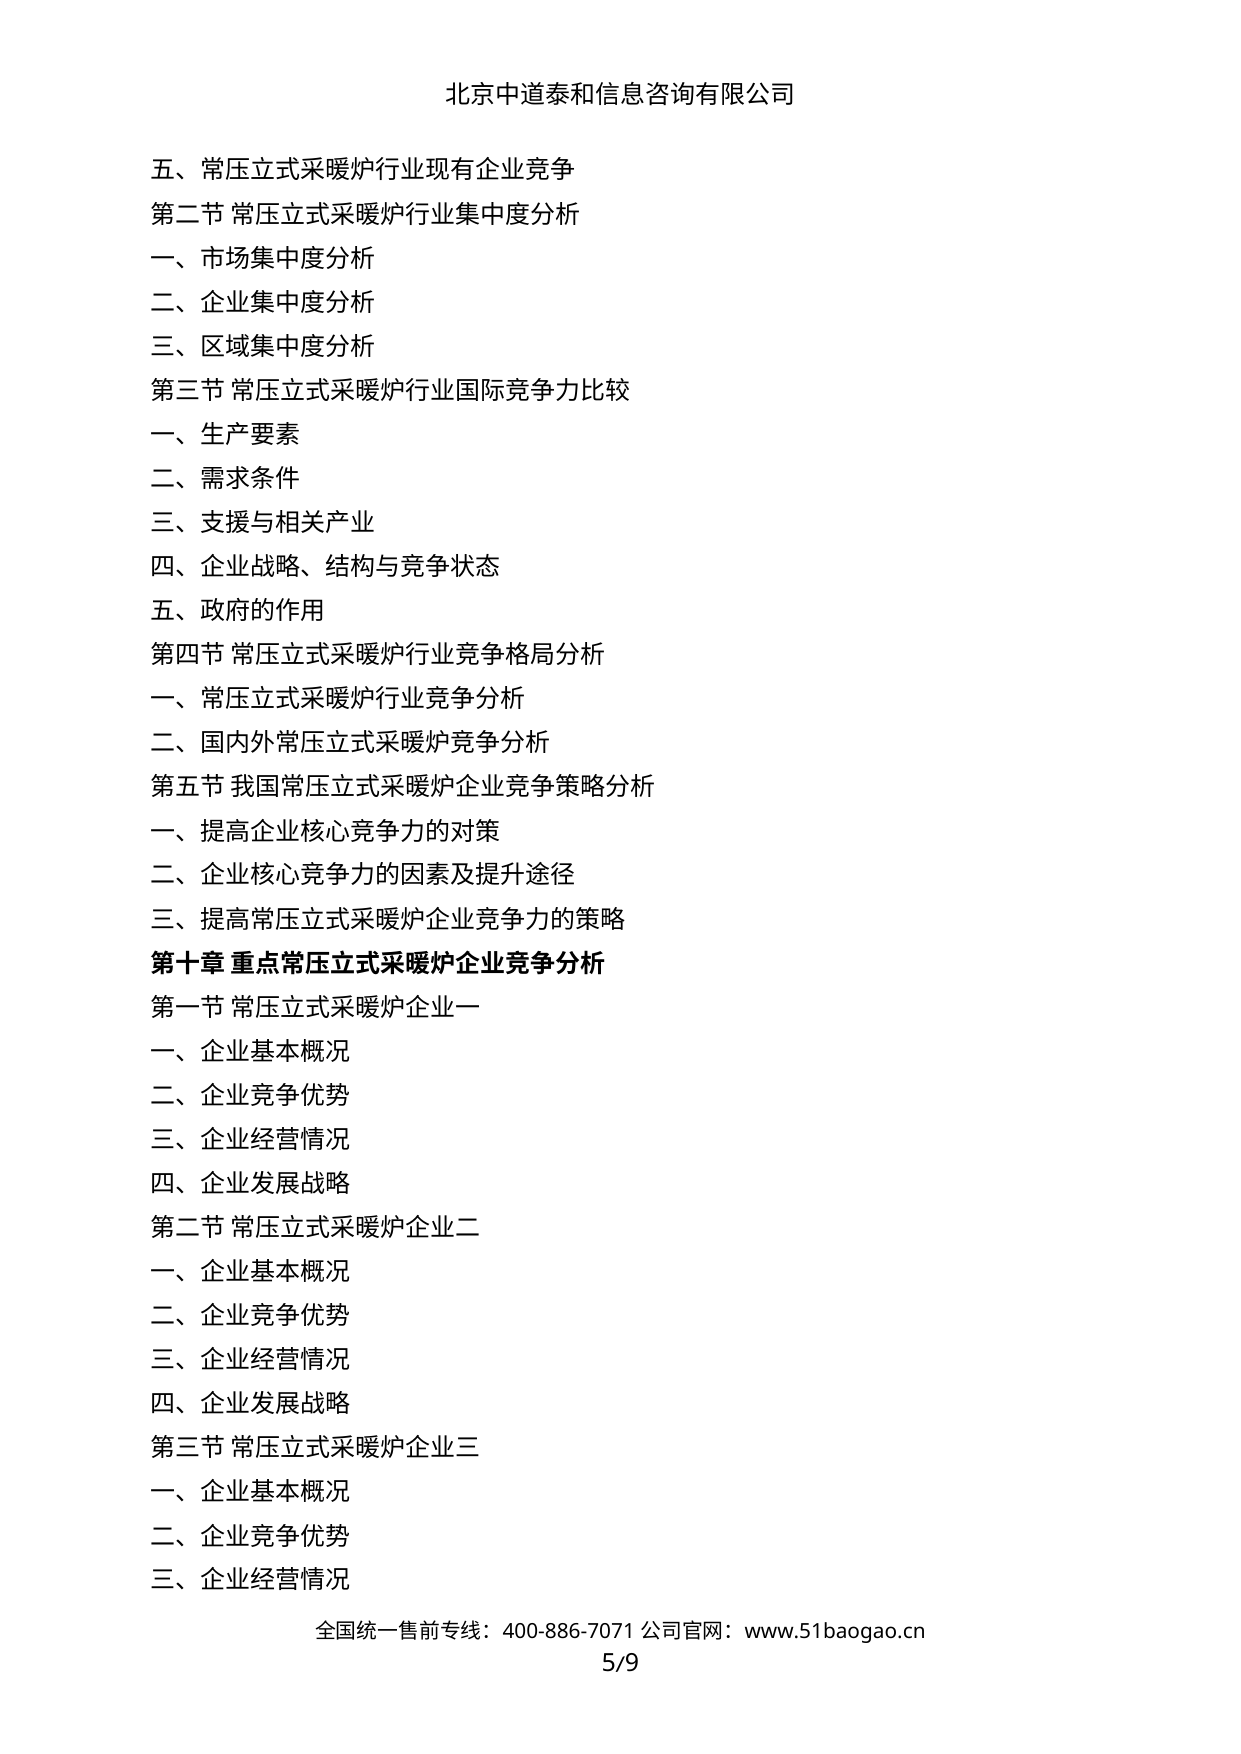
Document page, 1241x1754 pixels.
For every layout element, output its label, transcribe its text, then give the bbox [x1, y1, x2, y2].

text 第四节 常压立式采暖炉行业竞争格局分析 [150, 635, 1090, 671]
text 一、企业基本概况 [150, 1472, 1090, 1508]
text 一、市场集中度分析 [150, 238, 1090, 274]
text 一、企业基本概况 [150, 1031, 1090, 1067]
text 二、需求条件 [150, 458, 1090, 495]
text 三、支援与相关产业 [150, 502, 1090, 539]
text 一、生产要素 [150, 414, 1090, 451]
text 第三节 常压立式采暖炉企业三 [150, 1428, 1090, 1464]
text 第十章 重点常压立式采暖炉企业竞争分析 [150, 943, 1090, 979]
text 第三节 常压立式采暖炉行业国际竞争力比较 [150, 370, 1090, 407]
text 二、企业竞争优势 [150, 1296, 1090, 1332]
text 二、企业竞争优势 [150, 1075, 1090, 1112]
text 一、企业基本概况 [150, 1252, 1090, 1288]
text 三、企业经营情况 [150, 1340, 1090, 1376]
text 五、常压立式采暖炉行业现有企业竞争 [150, 150, 1090, 186]
text 第五节 我国常压立式采暖炉企业竞争策略分析 [150, 767, 1090, 803]
text 三、企业经营情况 [150, 1119, 1090, 1156]
text 第一节 常压立式采暖炉企业一 [150, 987, 1090, 1023]
text 二、国内外常压立式采暖炉竞争分析 [150, 723, 1090, 759]
text 三、企业经营情况 [150, 1560, 1090, 1596]
text 三、提高常压立式采暖炉企业竞争力的策略 [150, 899, 1090, 935]
text 四、企业战略、结构与竞争状态 [150, 547, 1090, 583]
text 二、企业核心竞争力的因素及提升途径 [150, 855, 1090, 891]
text 五、政府的作用 [150, 591, 1090, 627]
text 三、区域集中度分析 [150, 326, 1090, 362]
text 第二节 常压立式采暖炉行业集中度分析 [150, 194, 1090, 230]
text 四、企业发展战略 [150, 1384, 1090, 1420]
text 一、提高企业核心竞争力的对策 [150, 811, 1090, 847]
text 四、企业发展战略 [150, 1163, 1090, 1200]
text 二、企业集中度分析 [150, 282, 1090, 318]
text 二、企业竞争优势 [150, 1516, 1090, 1552]
text 第二节 常压立式采暖炉企业二 [150, 1207, 1090, 1244]
text 一、常压立式采暖炉行业竞争分析 [150, 679, 1090, 715]
